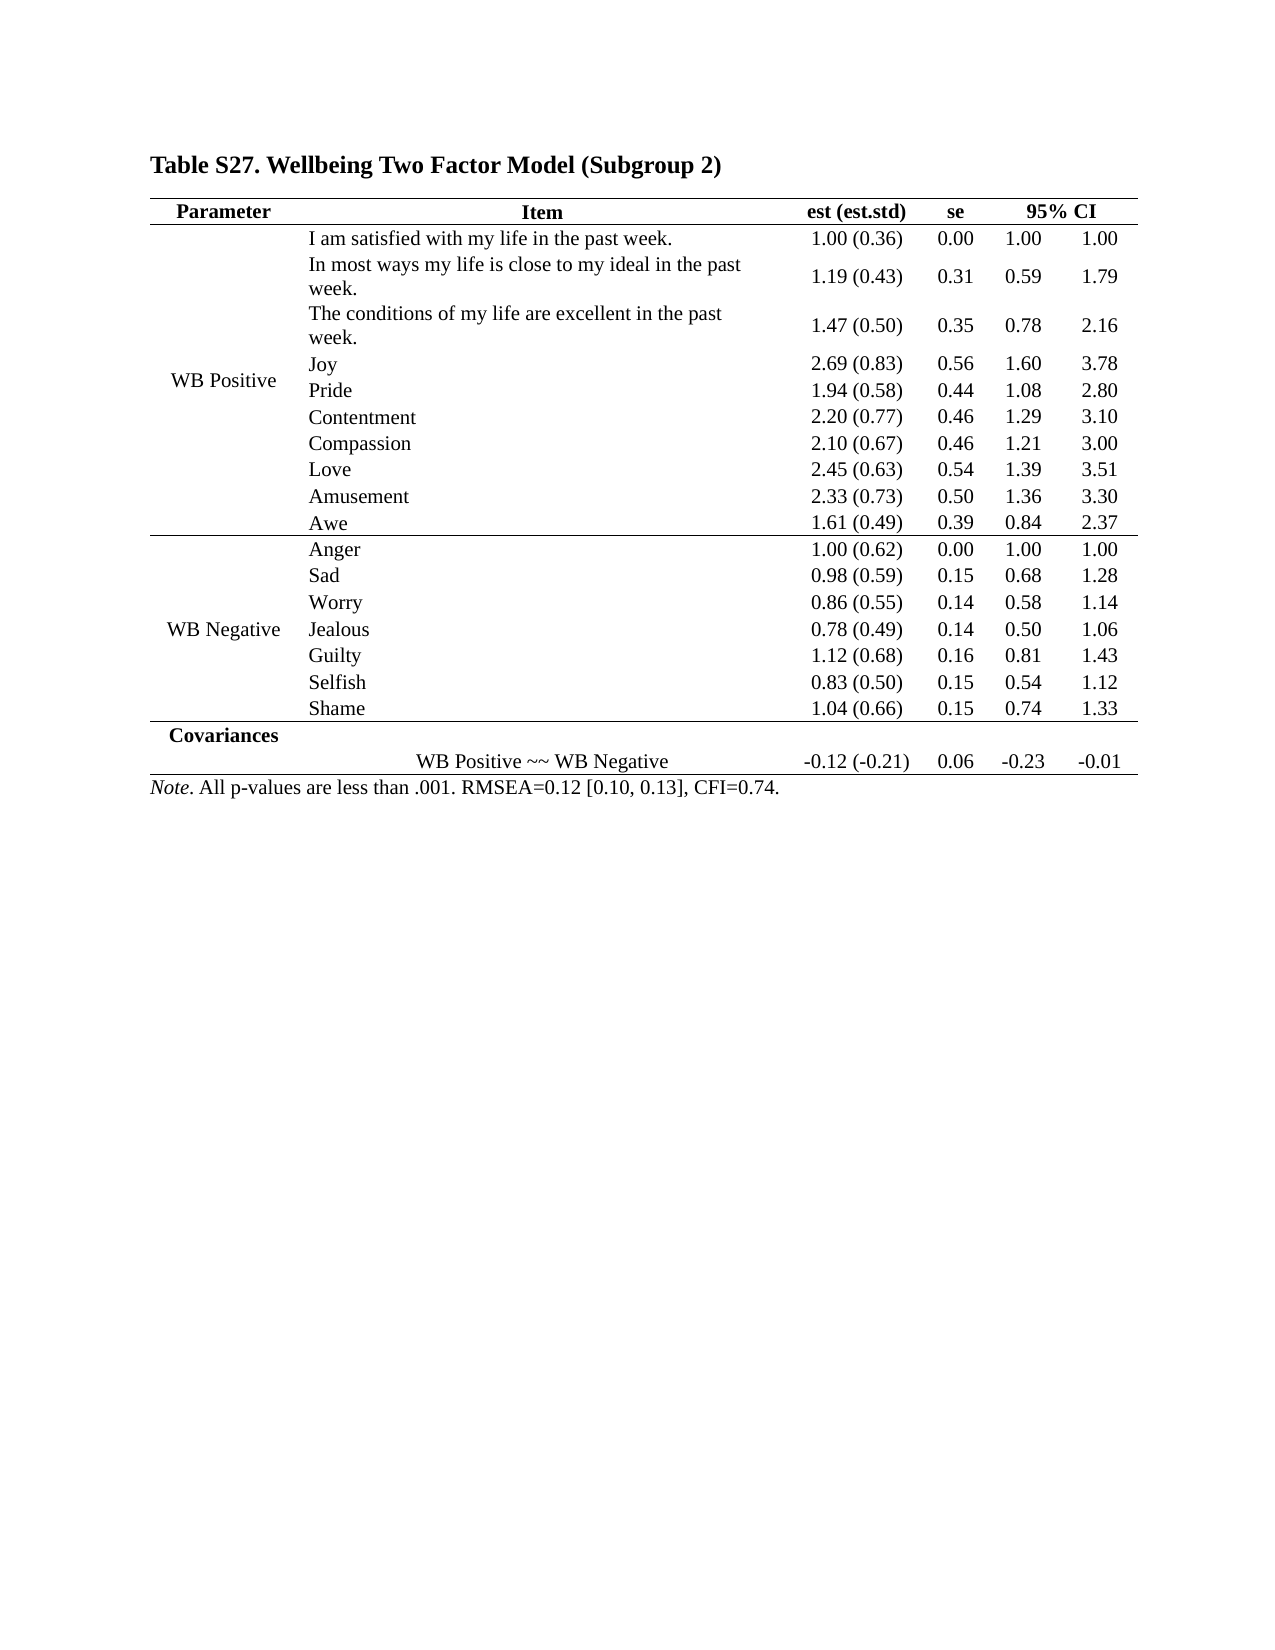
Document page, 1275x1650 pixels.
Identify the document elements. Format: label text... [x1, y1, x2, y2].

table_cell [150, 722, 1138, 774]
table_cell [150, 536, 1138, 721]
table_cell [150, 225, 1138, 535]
text Note. All p-values are less than .001. RMSEA=0.12 [0.10, 0.13], CFI=0.74. [150, 775, 1125, 799]
subtitle Table S27. Wellbeing Two Factor Model (Subgroup 2) [150, 150, 1125, 179]
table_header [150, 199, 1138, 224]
